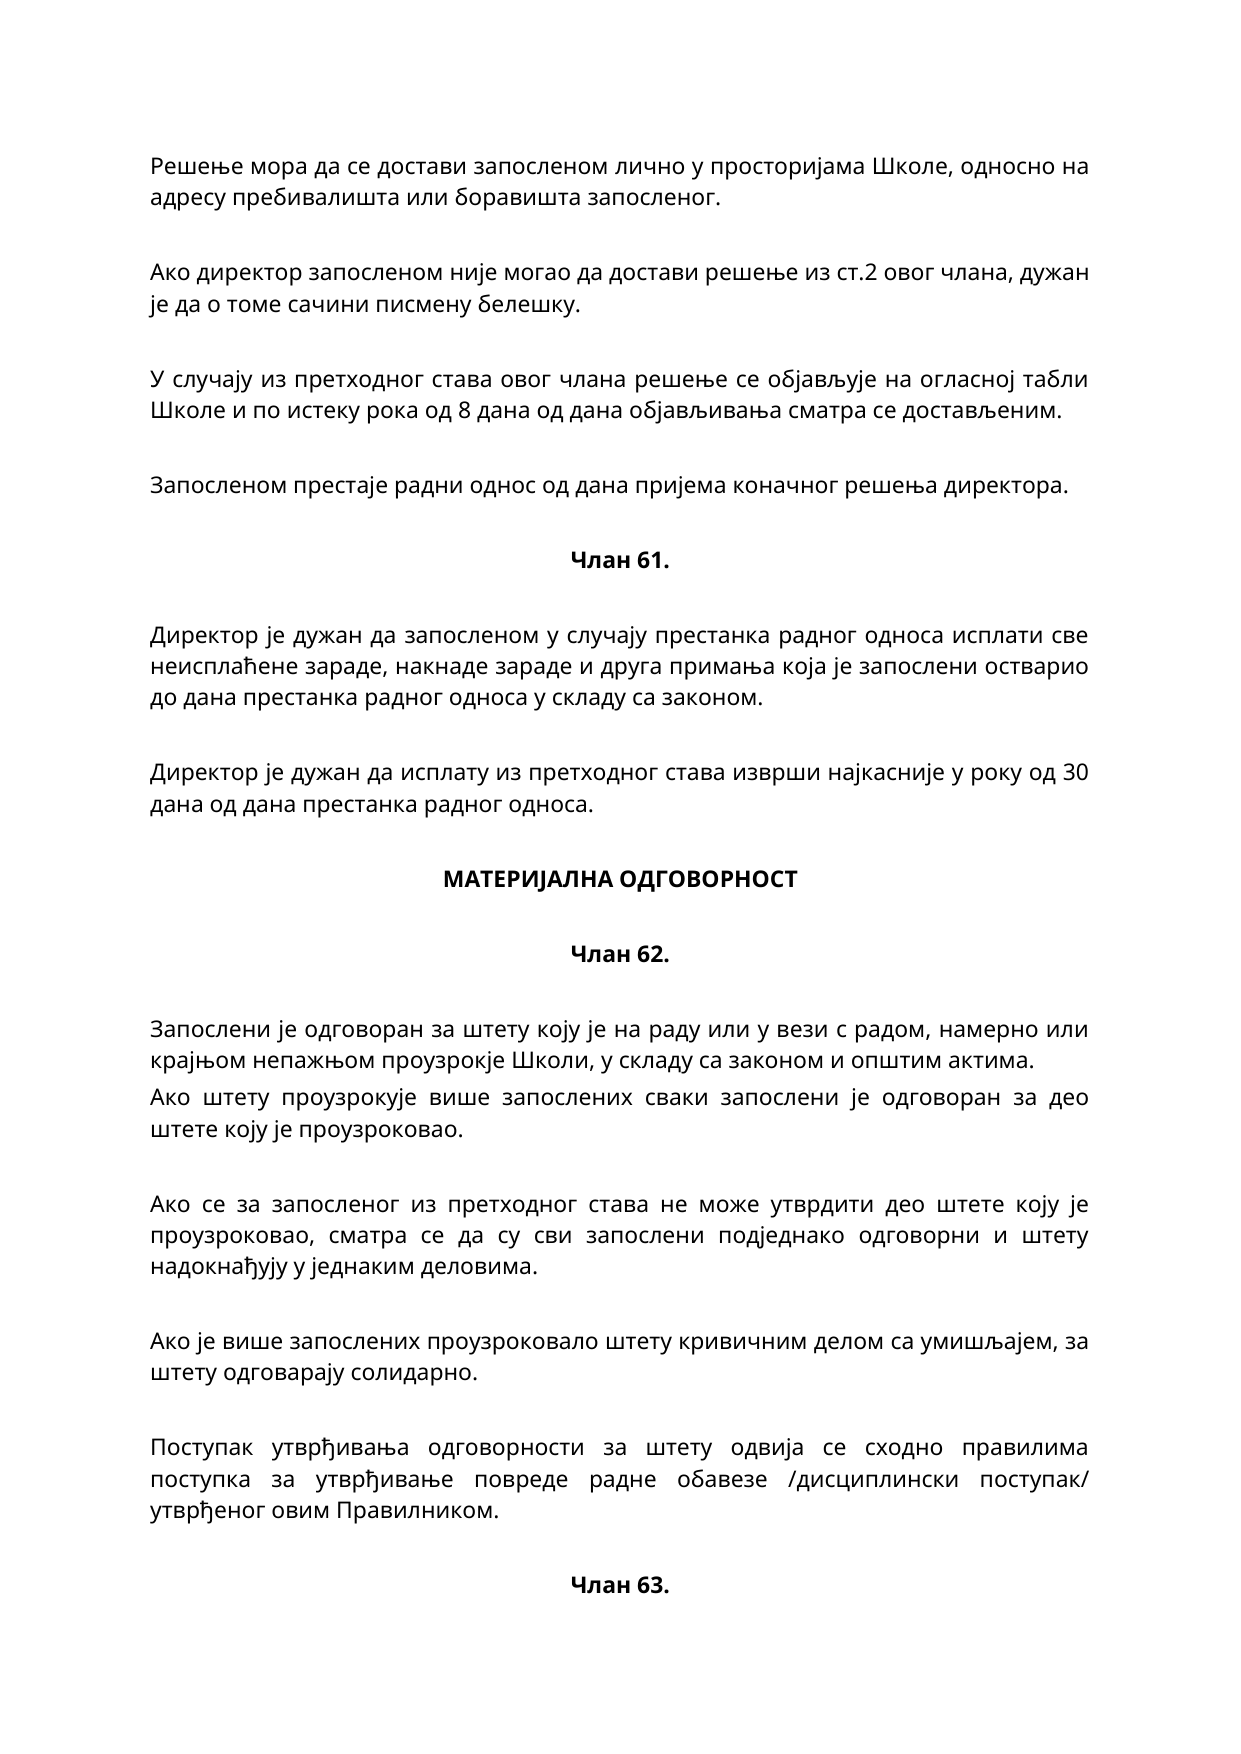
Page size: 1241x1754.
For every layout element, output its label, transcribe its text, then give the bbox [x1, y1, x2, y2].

text Ако је више запослених проузроковало штету кривичним делом са умишљајем, за штету одговарају солидарно. [150, 1325, 1090, 1387]
text Члан 61. [150, 544, 1090, 575]
text Запосленом престаје радни однос од дана пријема коначног решења директора. [150, 469, 1090, 500]
text У случају из претходног става овог члана решење се објављује на огласној табли Школе и по истеку рока од 8 дана од дана објављивања сматра се достављеним. [150, 362, 1090, 425]
text Ако штету проузрокује више запослених сваки запослени је одговоран за део штете коју је проузроковао. [150, 1081, 1090, 1144]
text Решење мора да се достави запосленом лично у просторијама Школе, односно на адресу пребивалишта или боравишта запосленог. [150, 150, 1090, 212]
text Директор је дужан да запосленом у случају престанка радног односа исплати све неисплаћене зараде, накнаде зараде и друга примања која је запослени остварио до дана престанка радног односа у складу са законом. [150, 619, 1090, 712]
text Запослени је одговоран за штету коју је на раду или у вези с радом, намерно или крајњом непажњом проузрокје Школи, у складу са законом и општим актима. [150, 1012, 1090, 1075]
text Члан 63. [150, 1569, 1090, 1600]
text Директор је дужан да исплату из претходног става изврши најкасније у року од 30 дана од дана престанка радног односа. [150, 756, 1090, 819]
text Ако се за запосленог из претходног става не може утврдити део штете коју је проузроковао, сматра се да су сви запослени подједнако одговорни и штету надокнађују у једнаким деловима. [150, 1187, 1090, 1281]
text Поступак утврђивања одговорности за штету одвија се сходно правилима поступка за утврђивање повреде радне обавезе /дисциплински поступак/ утврђеног овим Правилником. [150, 1431, 1090, 1525]
text Ако директор запосленом није могао да достави решење из ст.2 овог члана, дужан је да о томе сачини писмену белешку. [150, 256, 1090, 319]
text Члан 62. [150, 937, 1090, 969]
text МАТЕРИЈАЛНА ОДГОВОРНОСТ [150, 862, 1090, 894]
